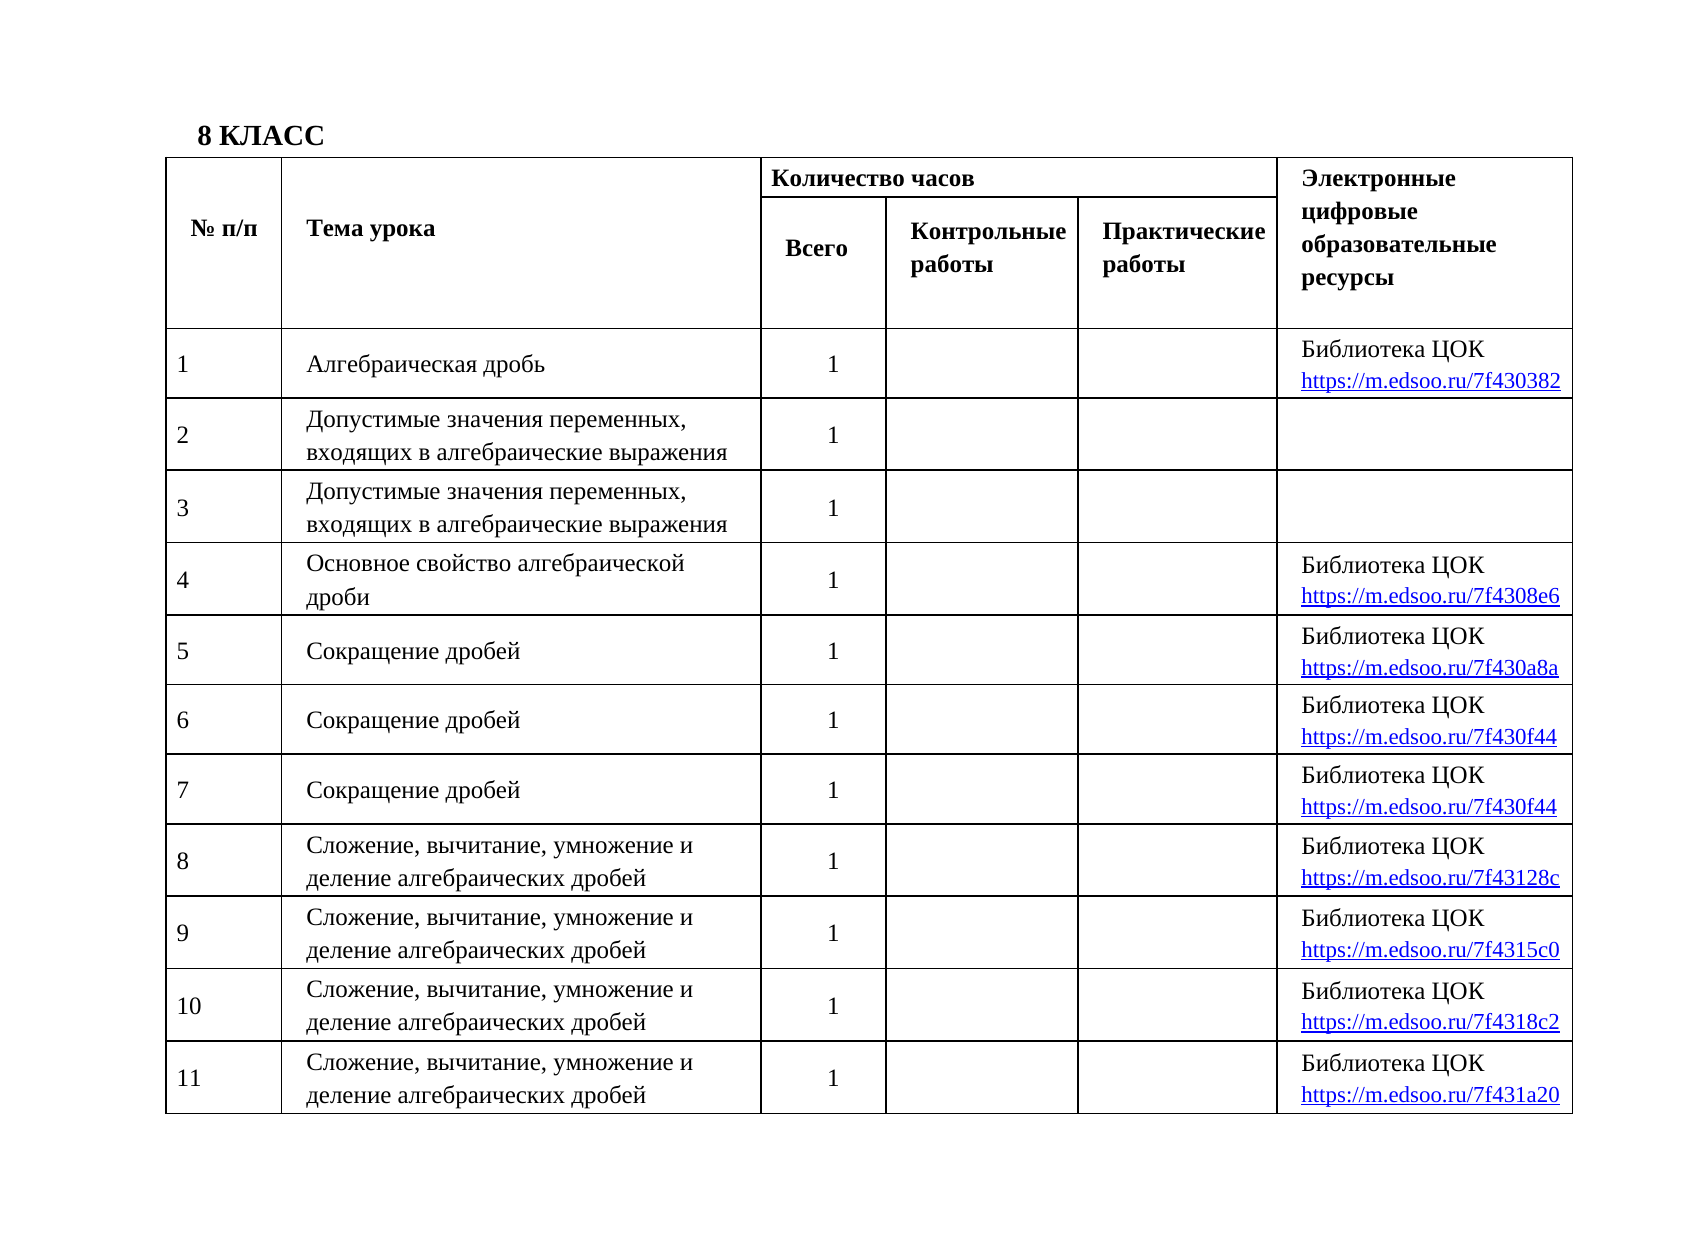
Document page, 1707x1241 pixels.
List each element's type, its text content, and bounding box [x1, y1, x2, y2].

table_cell 5 [167, 616, 281, 684]
table_cell [887, 825, 1077, 895]
table_cell [887, 399, 1077, 469]
table_cell 9 [167, 897, 281, 968]
table_cell [1079, 399, 1276, 469]
table_cell [887, 897, 1077, 968]
table_cell Библиотека ЦОК https://m.edsoo.ru/7f4315c0 [1278, 897, 1572, 968]
table_cell Библиотека ЦОК https://m.edsoo.ru/7f430382 [1278, 329, 1572, 397]
table_cell 4 [167, 543, 281, 614]
table_cell 1 [762, 897, 885, 968]
table_cell [1079, 825, 1276, 895]
table_cell Сокращение дробей [282, 685, 760, 753]
table_cell Сложение, вычитание, умножение и деление алгебраических дробей [282, 825, 760, 895]
table_cell 1 [762, 755, 885, 823]
table_cell [887, 616, 1077, 684]
table_cell Контрольные работы [887, 198, 1077, 327]
table_cell 6 [167, 685, 281, 753]
table_cell [1079, 471, 1276, 542]
table_cell 7 [167, 755, 281, 823]
table_cell 2 [167, 399, 281, 469]
table_cell [1079, 897, 1276, 968]
table_cell Алгебраическая дробь [282, 329, 760, 397]
table_cell Всего [762, 198, 885, 327]
table_cell Основное свойство алгебраической дроби [282, 543, 760, 614]
table_cell 1 [762, 543, 885, 614]
table_cell Сложение, вычитание, умножение и деление алгебраических дробей [282, 897, 760, 968]
table_cell Практические работы [1079, 198, 1276, 327]
table_cell [887, 329, 1077, 397]
table_cell 11 [167, 1042, 281, 1112]
table_cell [1079, 543, 1276, 614]
table_cell Сокращение дробей [282, 755, 760, 823]
table_cell [887, 969, 1077, 1040]
table_cell Библиотека ЦОК https://m.edsoo.ru/7f430f44 [1278, 755, 1572, 823]
table_cell Библиотека ЦОК https://m.edsoo.ru/7f4318c2 [1278, 969, 1572, 1040]
table_cell 8 [167, 825, 281, 895]
table_cell 1 [762, 685, 885, 753]
table_cell Библиотека ЦОК https://m.edsoo.ru/7f4308e6 [1278, 543, 1572, 614]
table_cell Библиотека ЦОК https://m.edsoo.ru/7f430a8a [1278, 616, 1572, 684]
text 8 КЛАСС [190, 118, 1618, 152]
table_cell Сложение, вычитание, умножение и деление алгебраических дробей [282, 1042, 760, 1112]
table_cell 1 [762, 616, 885, 684]
table_cell 1 [762, 969, 885, 1040]
table_cell 1 [762, 471, 885, 542]
table_cell [1278, 399, 1572, 469]
table_cell 1 [762, 329, 885, 397]
table_header Количество часов [762, 158, 1276, 196]
table_cell [1278, 471, 1572, 542]
table_cell Сложение, вычитание, умножение и деление алгебраических дробей [282, 969, 760, 1040]
table_cell [887, 471, 1077, 542]
table_cell Библиотека ЦОК https://m.edsoo.ru/7f43128c [1278, 825, 1572, 895]
table_cell [1079, 329, 1276, 397]
table_cell Допустимые значения переменных, входящих в алгебраические выражения [282, 471, 760, 542]
table_cell Библиотека ЦОК https://m.edsoo.ru/7f431a20 [1278, 1042, 1572, 1112]
table_cell [887, 755, 1077, 823]
table_cell Сокращение дробей [282, 616, 760, 684]
table_cell [1079, 1042, 1276, 1112]
table_cell Допустимые значения переменных, входящих в алгебраические выражения [282, 399, 760, 469]
table_header № п/п [167, 158, 281, 327]
table_cell [887, 685, 1077, 753]
table_cell [1079, 969, 1276, 1040]
table_cell 3 [167, 471, 281, 542]
table_cell [1079, 685, 1276, 753]
table_cell [887, 543, 1077, 614]
table_header Электронные цифровые образовательные ресурсы [1278, 158, 1572, 327]
table_cell 10 [167, 969, 281, 1040]
table_cell 1 [762, 825, 885, 895]
table_cell [1079, 755, 1276, 823]
table_cell 1 [762, 1042, 885, 1112]
table_cell Библиотека ЦОК https://m.edsoo.ru/7f430f44 [1278, 685, 1572, 753]
table_cell [887, 1042, 1077, 1112]
table_cell [1079, 616, 1276, 684]
table_header Тема урока [282, 158, 760, 327]
table_cell 1 [167, 329, 281, 397]
table_cell 1 [762, 399, 885, 469]
